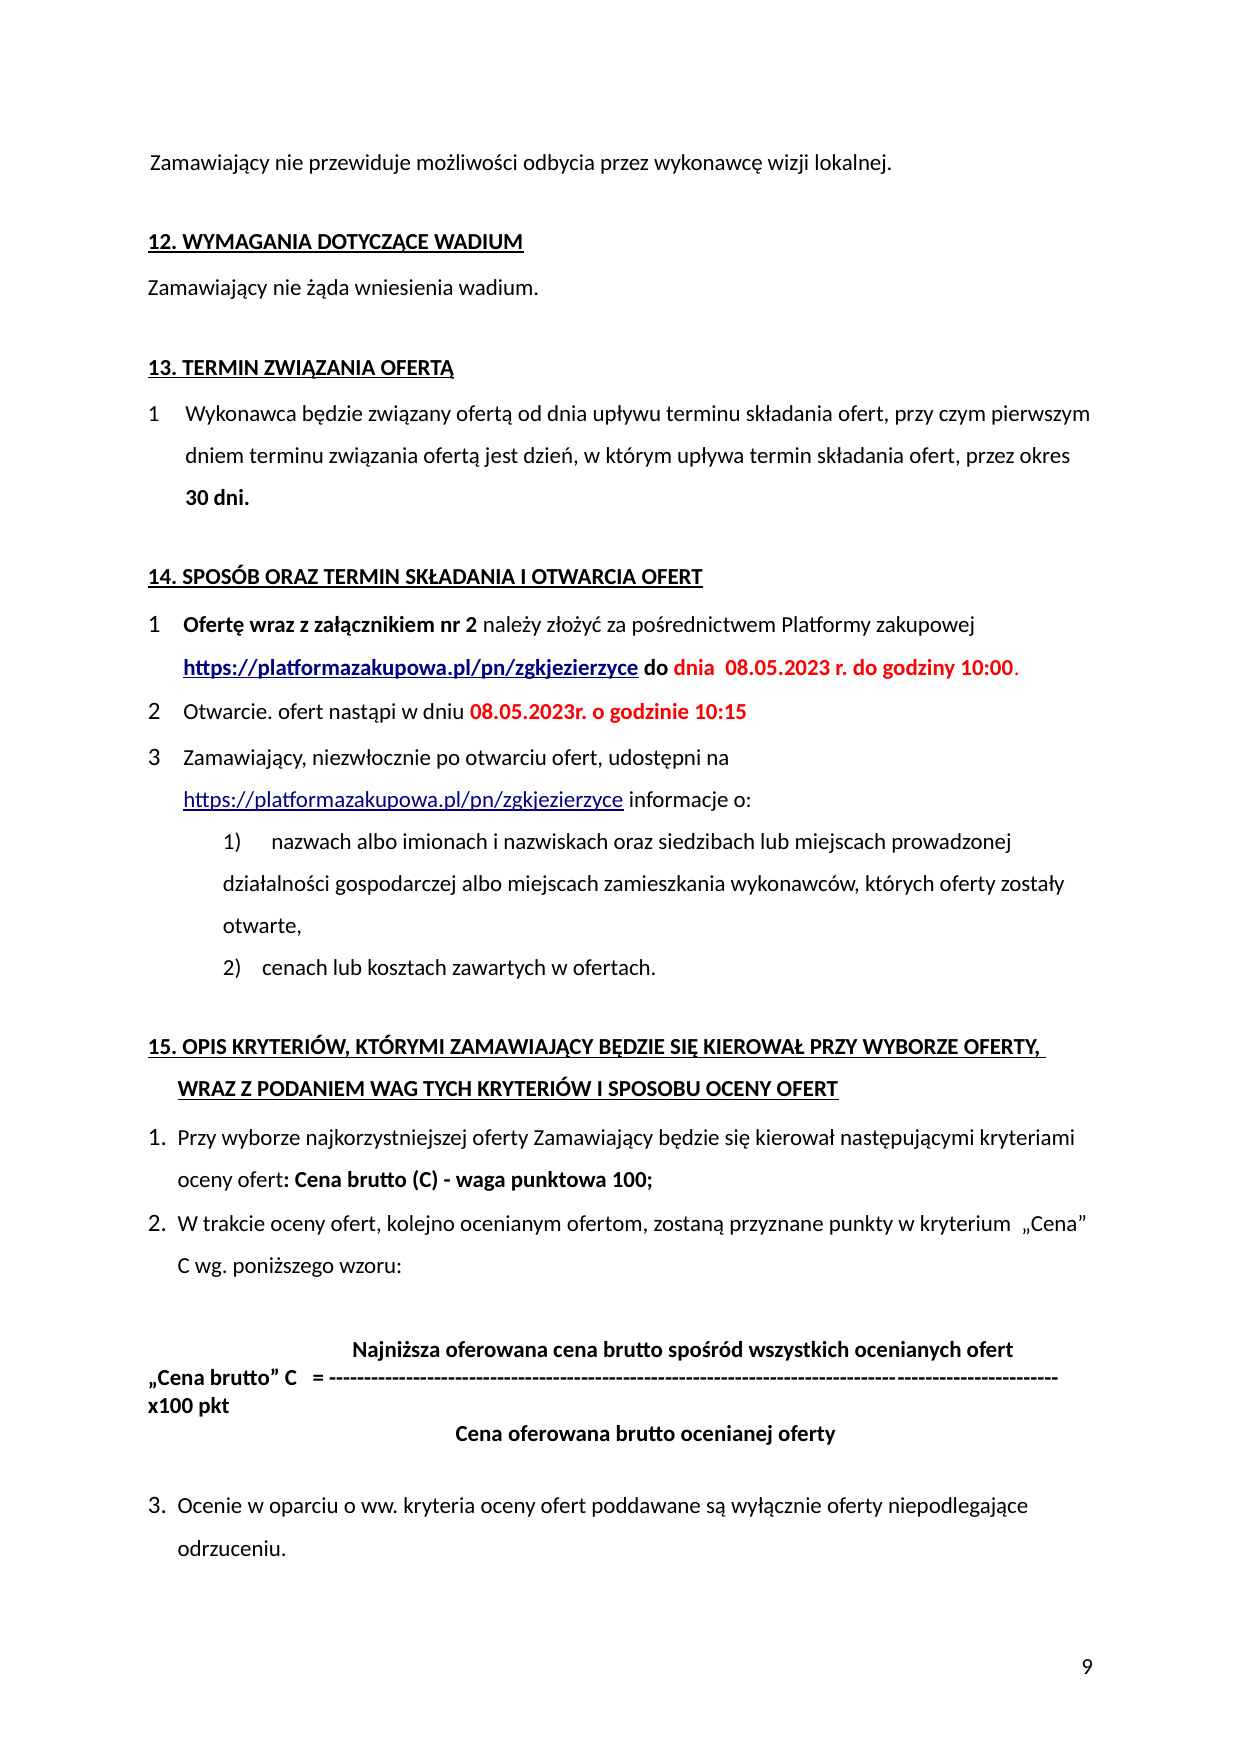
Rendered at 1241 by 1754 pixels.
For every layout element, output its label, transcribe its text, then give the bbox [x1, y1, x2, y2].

text Zamawiający nie żąda wniesienia wadium. [148, 273, 1093, 301]
list Zamawiający, niezwłocznie po otwarciu ofert, udostępni na https://platformazakupowa.pl/pn/zgkjezierzyce informacje o: [148, 741, 1093, 813]
list Ocenie w oparciu o ww. kryteria oceny ofert poddawane są wyłącznie oferty niepodlegające odrzuceniu. [148, 1489, 1093, 1562]
text 2) cenach lub kosztach zawartych w ofertach. [223, 953, 1093, 981]
text 12. WYMAGANIA DOTYCZĄCE WADIUM [148, 227, 1093, 255]
text 13. TERMIN ZWIĄZANIA OFERTĄ [148, 353, 1093, 381]
text 1) nazwach albo imionach i nazwiskach oraz siedzibach lub miejscach prowadzonej działalności gospodarczej albo miejscach zamieszkania wykonawców, których oferty zostały otwarte, [223, 827, 1093, 939]
text „Cena brutto” C = -------------------------------------------------------------------------------------------------------- x100 pkt [148, 1363, 1093, 1419]
text 14. SPOSÓB ORAZ TERMIN SKŁADANIA I OTWARCIA OFERT [148, 562, 1093, 590]
list W trakcie oceny ofert, kolejno ocenianym ofertom, zostaną przyznane punkty w kryterium „Cena” C wg. poniższego wzoru: [148, 1207, 1093, 1279]
text Zamawiający nie przewiduje możliwości odbycia przez wykonawcę wizji lokalnej. [150, 148, 1093, 176]
list Przy wyborze najkorzystniejszej oferty Zamawiający będzie się kierował następującymi kryteriami oceny ofert: Cena brutto (C) - waga punktowa 100; [148, 1121, 1093, 1193]
list Ofertę wraz z załącznikiem nr 2 należy złożyć za pośrednictwem Platformy zakupowej https://platformazakupowa.pl/pn/zgkjezierzyce do dnia 08.05.2023 r. do godziny 10:00. [148, 608, 1093, 681]
text 15. OPIS KRYTERIÓW, KTÓRYMI ZAMAWIAJĄCY BĘDZIE SIĘ KIEROWAŁ PRZY WYBORZE OFERTY, WRAZ Z PODANIEM WAG TYCH KRYTERIÓW I SPOSOBU OCENY OFERT [148, 1032, 1093, 1102]
list Wykonawca będzie związany ofertą od dnia upływu terminu składania ofert, przy czym pierwszym dniem terminu związania ofertą jest dzień, w którym upływa termin składania ofert, przez okres 30 dni. [148, 399, 1093, 511]
text Cena oferowana brutto ocenianej oferty [223, 1419, 1093, 1448]
text Najniższa oferowana cena brutto spośród wszystkich ocenianych ofert [223, 1336, 1093, 1363]
list Otwarcie. ofert nastąpi w dniu 08.05.2023r. o godzinie 10:15 [148, 695, 1093, 725]
